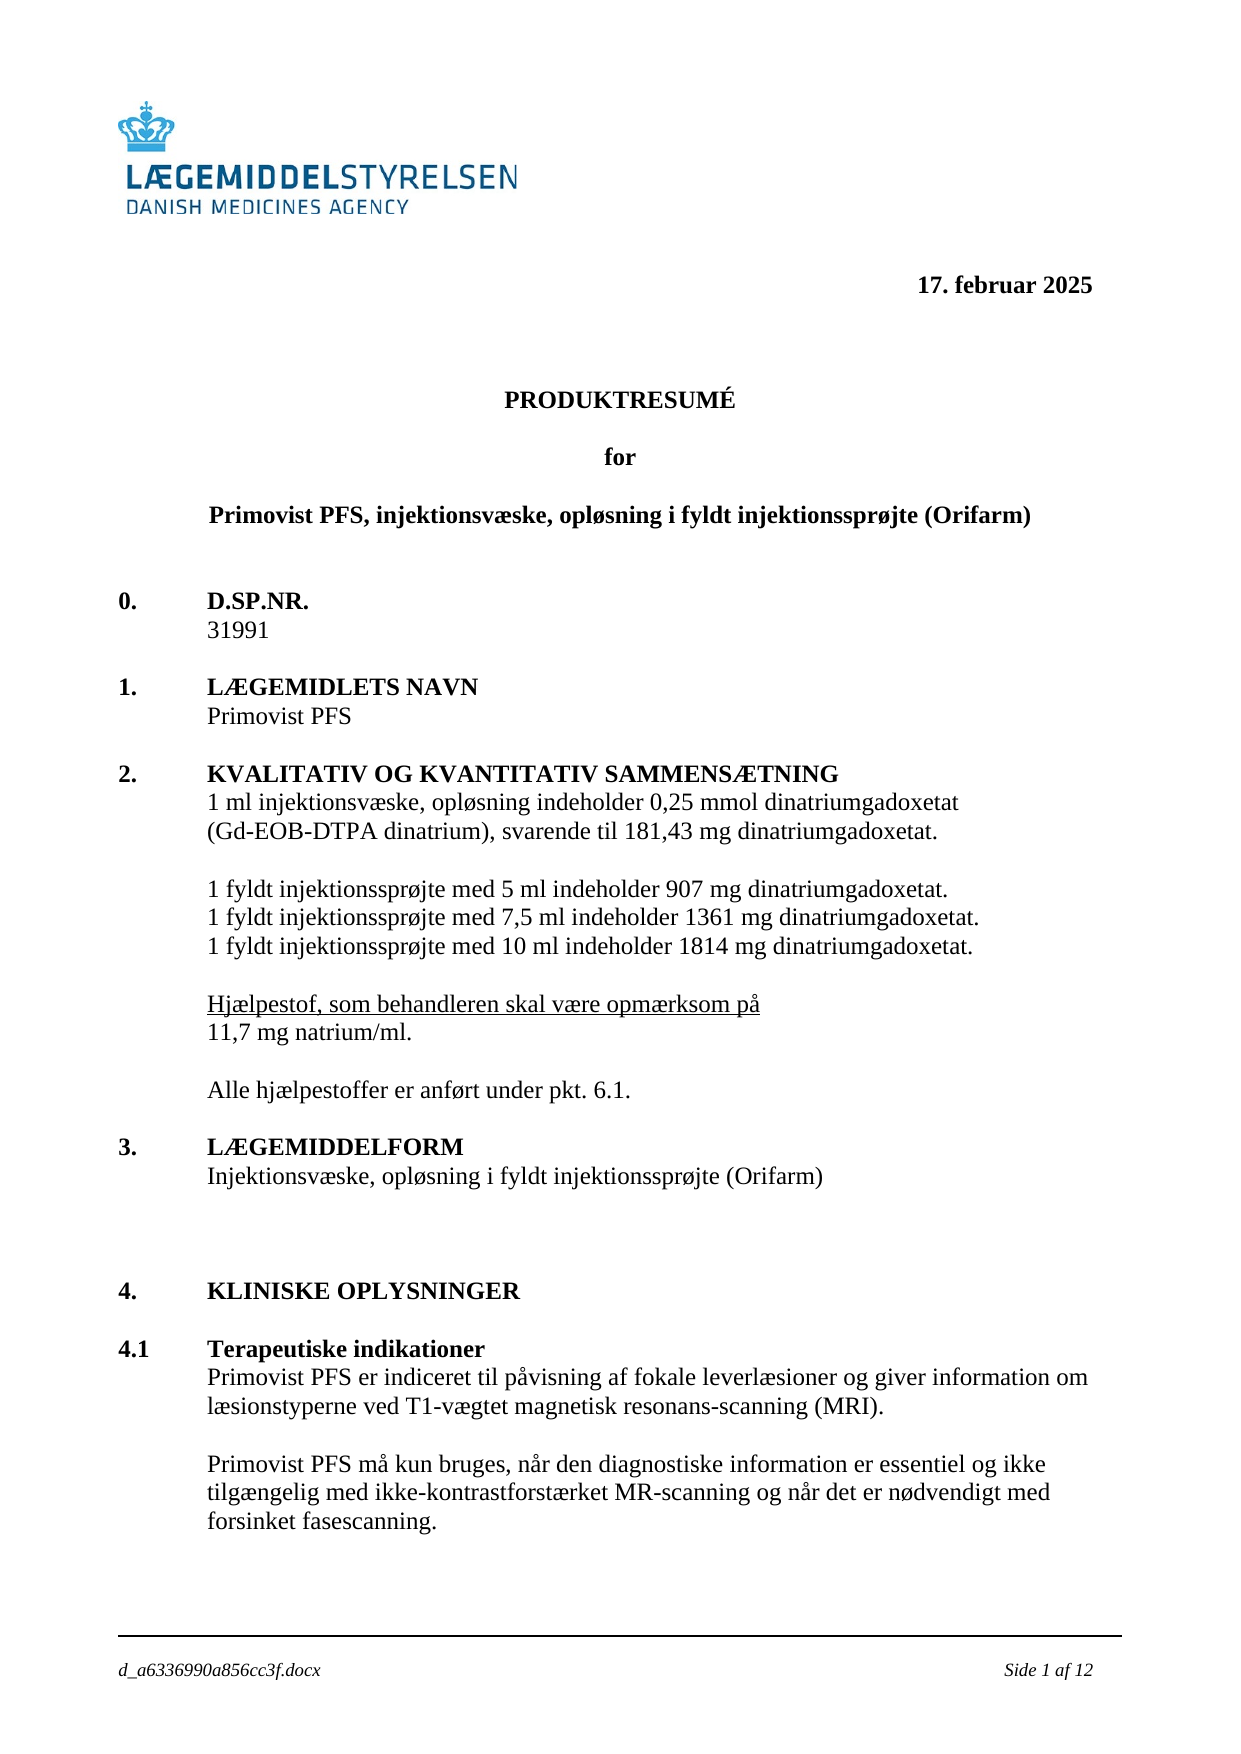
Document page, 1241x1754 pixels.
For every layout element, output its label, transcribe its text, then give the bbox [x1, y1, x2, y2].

text Primovist PFS må kun bruges, når den diagnostiske information er essentiel og ikke tilgængelig med ikke-kontrastforstærket MR-scanning og når det er nødvendigt med forsinket fasescanning. [207, 1449, 1122, 1535]
text 31991 [207, 615, 1122, 644]
text 4. KLINISKE OPLYSNINGER [118, 1276, 1122, 1305]
picture [118, 101, 517, 214]
text 1 fyldt injektionssprøjte med 10 ml indeholder 1814 mg dinatriumgadoxetat. [207, 931, 1122, 960]
text for [118, 442, 1122, 471]
text Primovist PFS [207, 701, 1122, 730]
text 1 fyldt injektionssprøjte med 5 ml indeholder 907 mg dinatriumgadoxetat. [207, 874, 1122, 902]
title 17. februar 2025 [118, 270, 1122, 299]
text PRODUKTRESUMÉ [118, 385, 1122, 414]
text 2. KVALITATIV OG KVANTITATIV SAMMENSÆTNING [118, 759, 1122, 787]
text 1 ml injektionsvæske, opløsning indeholder 0,25 mmol dinatriumgadoxetat (Gd-EOB-DTPA dinatrium), svarende til 181,43 mg dinatriumgadoxetat. [207, 787, 1122, 845]
text Hjælpestof, som behandleren skal være opmærksom på [207, 989, 1122, 1017]
text 1 fyldt injektionssprøjte med 7,5 ml indeholder 1361 mg dinatriumgadoxetat. [207, 902, 1122, 931]
text Primovist PFS er indiceret til påvisning af fokale leverlæsioner og giver information om læsionstyperne ved T1-vægtet magnetisk resonans-scanning (MRI). [207, 1362, 1122, 1420]
text Injektionsvæske, opløsning i fyldt injektionssprøjte (Orifarm) [207, 1161, 1122, 1190]
text 3. LÆGEMIDDELFORM [118, 1132, 1122, 1161]
text 4.1 Terapeutiske indikationer [118, 1334, 1122, 1362]
text 0. D.SP.NR. [118, 586, 1122, 615]
text Primovist PFS, injektionsvæske, opløsning i fyldt injektionssprøjte (Orifarm) [118, 500, 1122, 529]
text 11,7 mg natrium/ml. [207, 1017, 1122, 1046]
text 1. LÆGEMIDLETS NAVN [118, 672, 1122, 701]
text Alle hjælpestoffer er anført under pkt. 6.1. [207, 1075, 1122, 1104]
